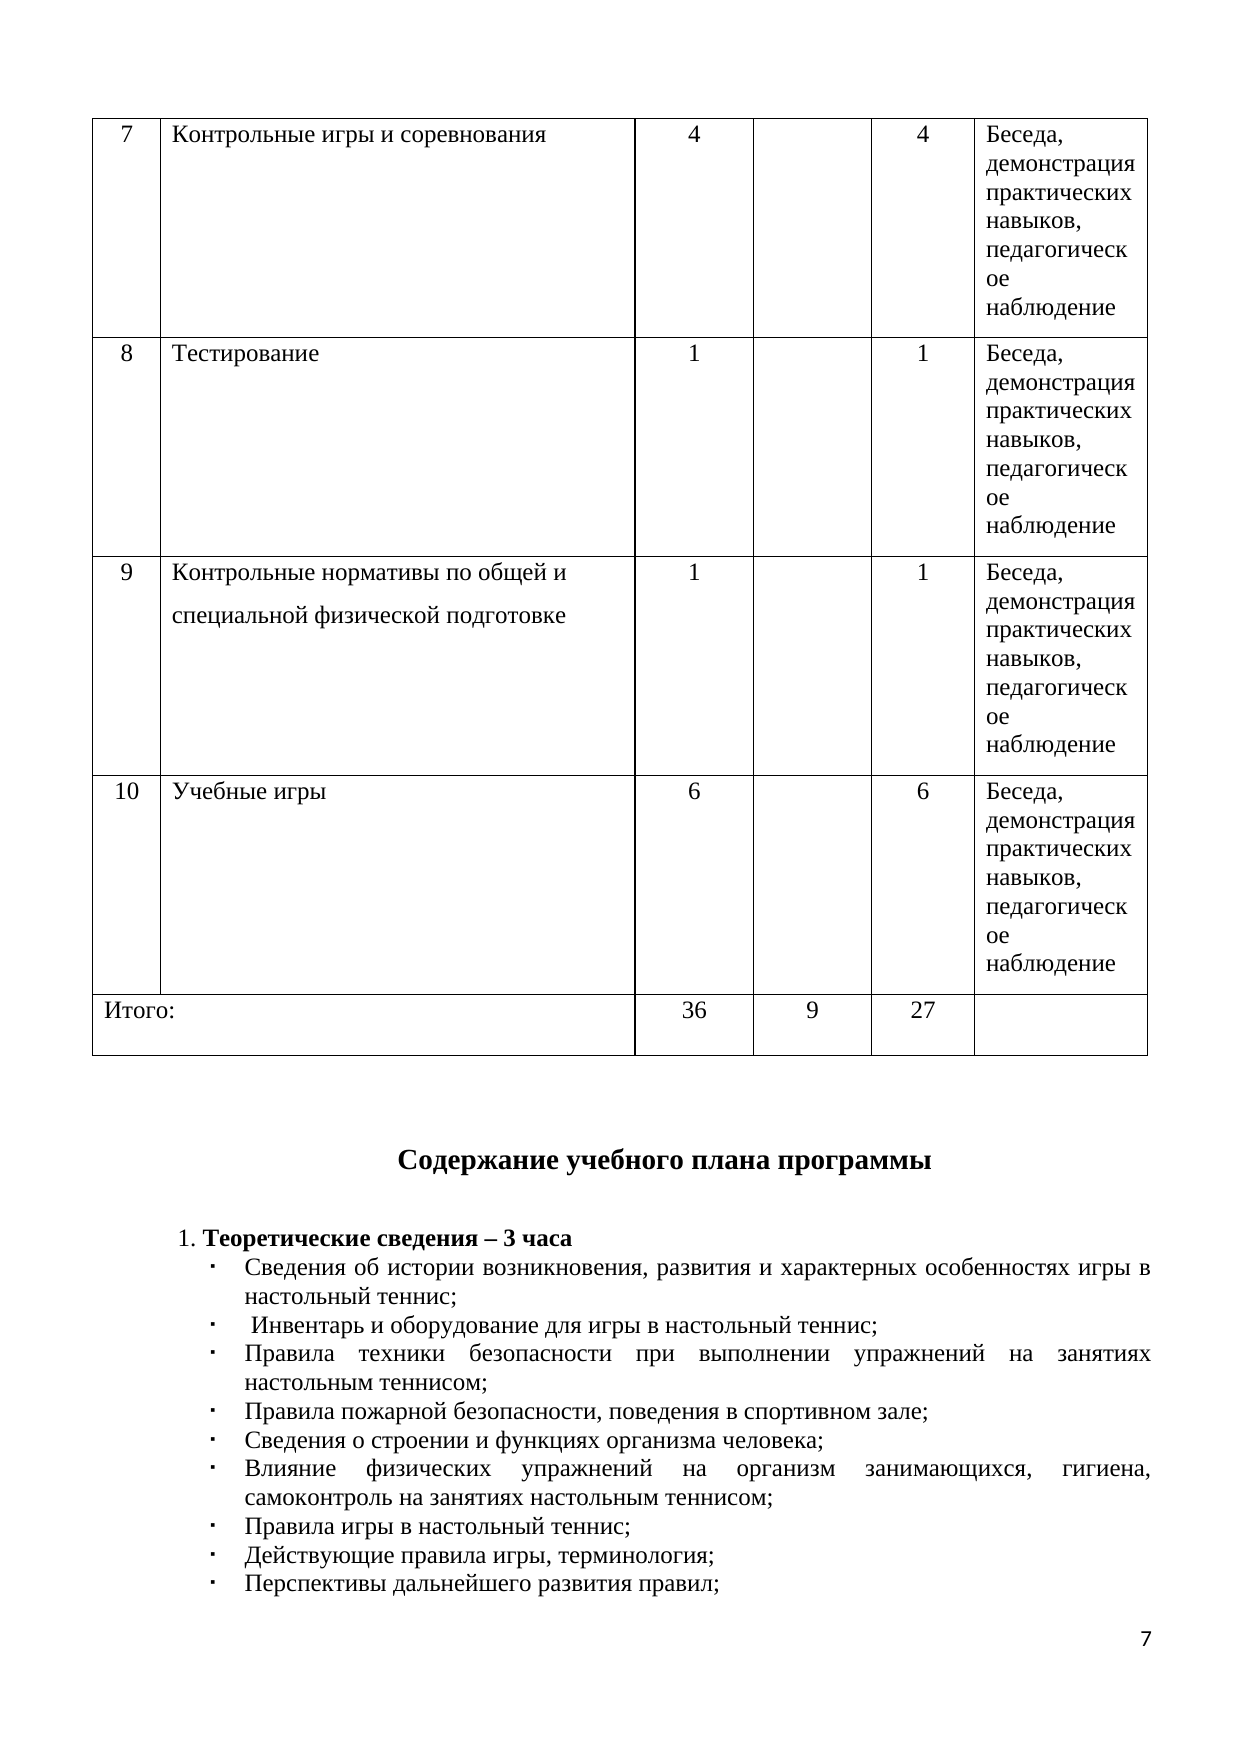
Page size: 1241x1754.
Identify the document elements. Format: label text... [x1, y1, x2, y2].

text 1. Теоретические сведения – 3 часа [177, 1223, 1152, 1252]
list Сведения об истории возникновения, развития и характерных особенностях игры в настольный теннис; [207, 1252, 1152, 1310]
list Сведения о строении и функциях организма человека; [207, 1425, 1152, 1453]
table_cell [975, 119, 1147, 337]
list Правила техники безопасности при выполнении упражнений на занятиях настольным теннисом; [207, 1338, 1152, 1396]
table_cell [754, 119, 871, 337]
table_cell 36 [636, 995, 753, 1055]
table_cell 1 [636, 557, 753, 775]
table_cell 27 [872, 995, 974, 1055]
table_cell 7 [93, 119, 160, 337]
table_cell Тестирование [161, 338, 634, 556]
list Правила игры в настольный теннис; [207, 1511, 1152, 1540]
table_cell 6 [872, 776, 974, 994]
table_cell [975, 338, 1147, 556]
table_cell 1 [872, 338, 974, 556]
table_cell Контрольные нормативы по общей и специальной физической подготовке [161, 557, 634, 775]
table_cell [754, 338, 871, 556]
table_cell 4 [872, 119, 974, 337]
table_cell 10 [93, 776, 160, 994]
table_cell Итого: [93, 995, 634, 1055]
table_cell 6 [636, 776, 753, 994]
list Действующие правила игры, терминология; [207, 1540, 1152, 1568]
table_cell [754, 776, 871, 994]
table_cell 4 [636, 119, 753, 337]
table_cell 9 [93, 557, 160, 775]
list Влияние физических упражнений на организм занимающихся, гигиена, самоконтроль на занятиях настольным теннисом; [207, 1453, 1152, 1511]
table_cell Контрольные игры и соревнования [161, 119, 634, 337]
table_cell 1 [636, 338, 753, 556]
table_cell Беседа, демонстрация практических навыков, педагогическое наблюдение [975, 776, 1147, 994]
list Инвентарь и оборудование для игры в настольный теннис; [207, 1310, 1152, 1338]
table_cell 1 [872, 557, 974, 775]
table_cell Беседа, демонстрация практических навыков, педагогическое наблюдение [975, 557, 1147, 775]
list Правила пожарной безопасности, поведения в спортивном зале; [207, 1396, 1152, 1425]
table_cell 8 [93, 338, 160, 556]
table_cell [975, 995, 1147, 1055]
list Перспективы дальнейшего развития правил; [207, 1568, 1152, 1597]
text Содержание учебного плана программы [177, 1142, 1152, 1176]
table_cell [754, 557, 871, 775]
table_cell 9 [754, 995, 871, 1055]
table_cell Учебные игры [161, 776, 634, 994]
